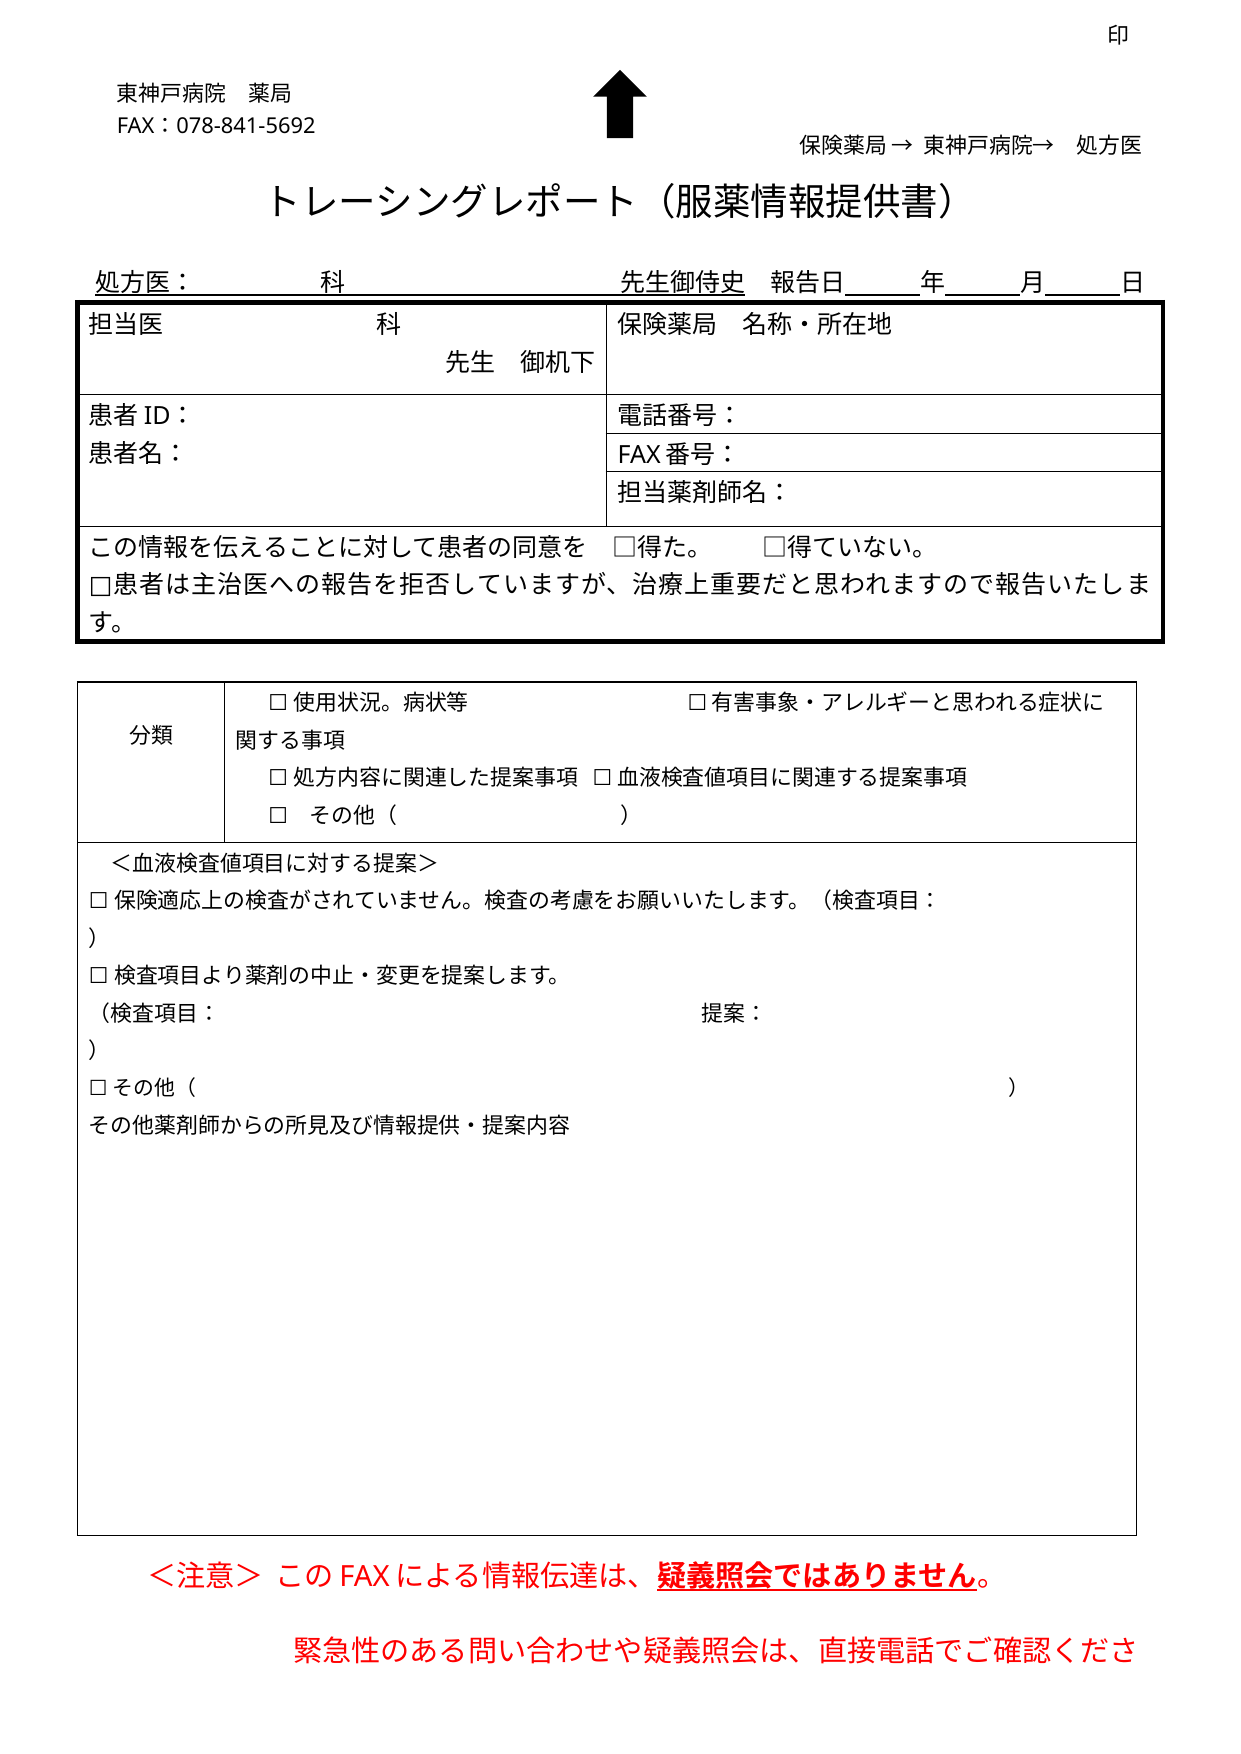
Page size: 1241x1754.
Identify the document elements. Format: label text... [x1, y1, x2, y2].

table_header 保険薬局 名称・所在地 [607, 305, 1161, 394]
table_header [78, 683, 224, 842]
table_cell この情報を伝えることに対して患者の同意を □得た。 □得ていない。 □患者は主治医への報告を拒否していますが、治療上重要だと思われますので報告いたします。 [80, 527, 1161, 639]
table_cell 担当薬剤師名： [607, 472, 1161, 526]
table_cell 患者ID： 患者名： [80, 395, 606, 526]
table_cell FAX番号： [607, 434, 1161, 471]
text 処方医： 科 先生御侍史 報告日 年 月 日 [89, 262, 1152, 300]
table_header 担当医 科 先生 御机下 [80, 305, 606, 394]
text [89, 1611, 1152, 1686]
table_cell 電話番号： [607, 395, 1161, 432]
table_header 使用状況。病状等 有害事象・アレルギーと思われる症状に関する事項 処方内容に関連した提案事項 血液検査値項目に関連する提案事項 その他（ ） [225, 683, 1136, 842]
table_cell ＜血液検査値項目に対する提案＞ ☐ 保険適応上の検査がされていません。検査の考慮をお願いいたします。（検査項目： ） ☐ 検査項目より薬剤の中止・変更を提案します。 （検査項目： 提案： ） ☐ その他（ ） その他薬剤師からの所見及び情報提供・提案内容 [78, 843, 1136, 1535]
text ＜注意＞ このFAXによる情報伝達は、疑義照会ではありません。 [89, 1536, 1130, 1611]
